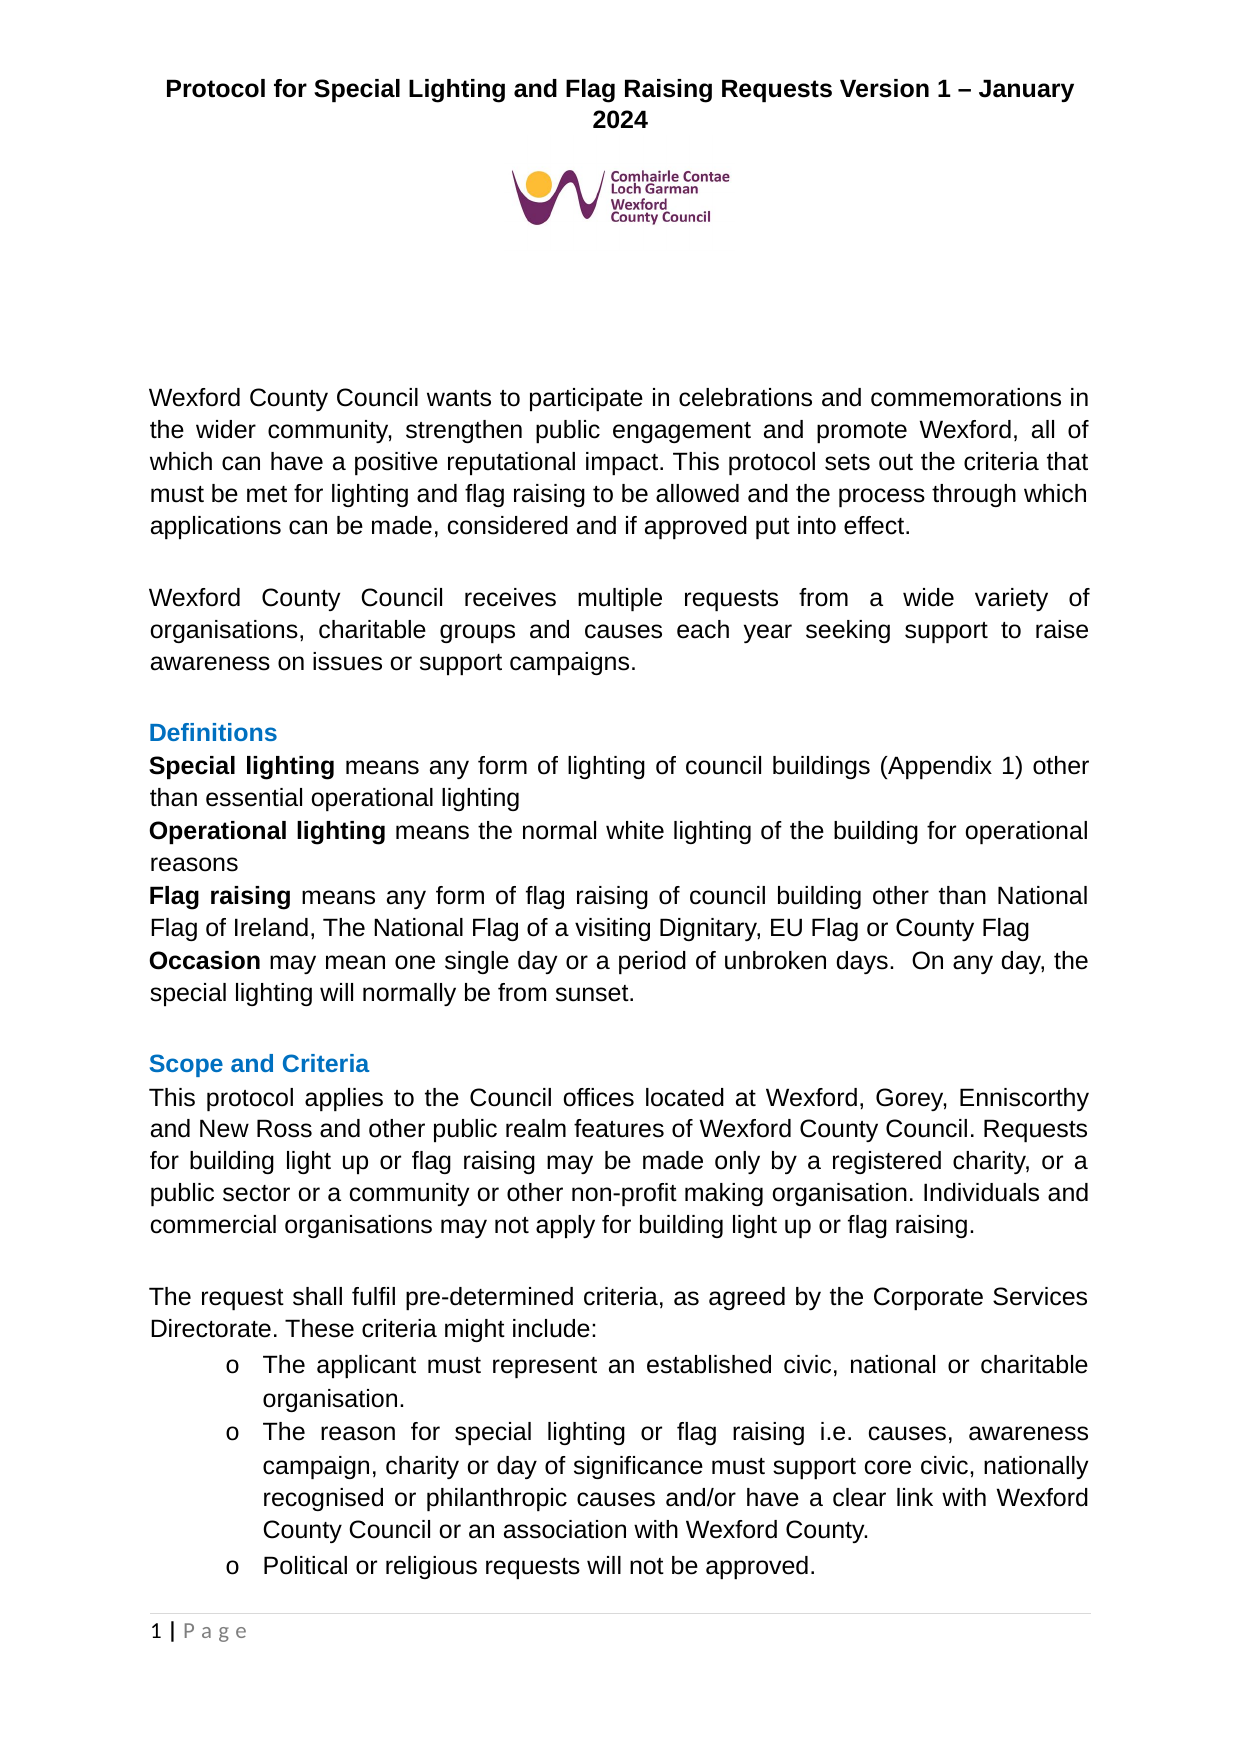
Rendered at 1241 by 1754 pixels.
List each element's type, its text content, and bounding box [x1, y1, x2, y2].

text The request shall fulfil pre-determined criteria, as agreed by the Corporate Services Directorate. These criteria might include: [148, 1282, 1091, 1342]
subtitle Definitions [148, 718, 1090, 747]
text Operational lighting means the normal white lighting of the building for operational reasons [148, 816, 1091, 877]
text Wexford County Council wants to participate in celebrations and commemorations in the wider community, strengthen public engagement and promote Wexford, all of which can have a positive reputational impact. This protocol sets out the criteria that must be met for lighting and flag raising to be allowed and the process through which applications can be made, considered and if approved put into effect. [148, 383, 1091, 539]
text Flag raising means any form of flag raising of council building other than National Flag of Ireland, The National Flag of a visiting Dignitary, EU Flag or County Flag [148, 881, 1091, 942]
text Wexford County Council receives multiple requests from a wide variety of organisations, charitable groups and causes each year seeking support to raise awareness on issues or support campaigns. [148, 583, 1091, 675]
text Special lighting means any form of lighting of council buildings (Appendix 1) other than essential operational lighting [148, 751, 1091, 812]
list The reason for special lighting or flag raising i.e. causes, awareness campaign, charity or day of significance must support core civic, nationally recognised or philanthropic causes and/or have a clear link with Wexford County Council or an association with Wexford County. [225, 1417, 1091, 1543]
list The applicant must represent an established civic, national or charitable organisation. [225, 1350, 1091, 1413]
picture [504, 135, 736, 251]
subtitle Scope and Criteria [148, 1049, 1090, 1078]
text This protocol applies to the Council offices located at Wexford, Gorey, Enniscorthy and New Ross and other public realm features of Wexford County Council. Requests for building light up or flag raising may be made only by a registered charity, or a public sector or a community or other non-profit making organisation. Individuals and commercial organisations may not apply for building light up or flag raising. [148, 1082, 1091, 1239]
list Political or religious requests will not be approved. [225, 1551, 1091, 1582]
text Occasion may mean one single day or a period of unbroken days. On any day, the special lighting will normally be from sunset. [148, 946, 1091, 1006]
